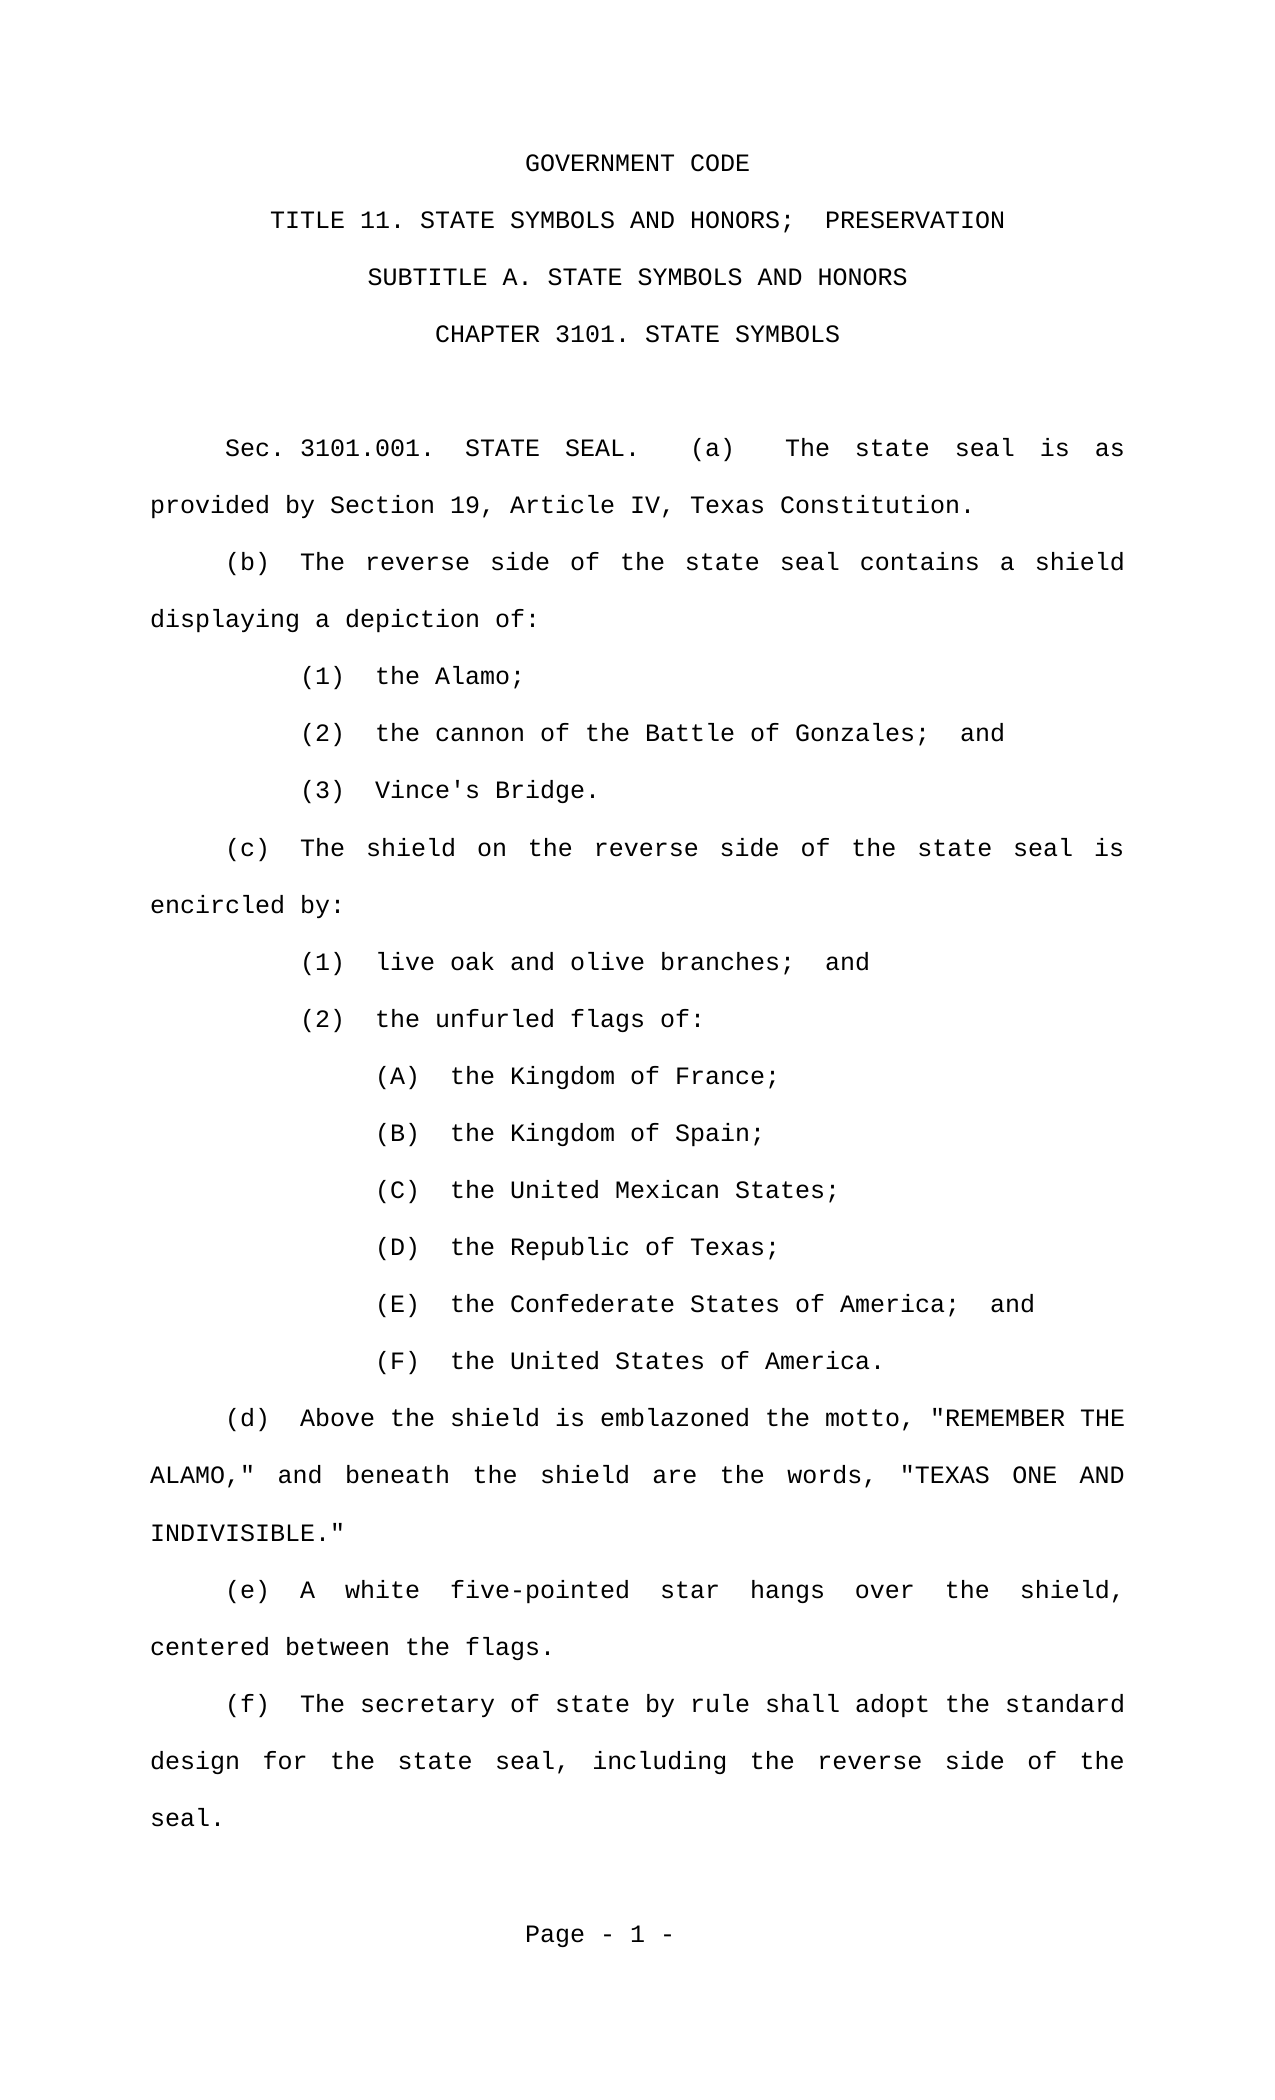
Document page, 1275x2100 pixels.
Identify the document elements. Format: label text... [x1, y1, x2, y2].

text (E) the Confederate States of America; and [150, 1292, 1125, 1320]
text (F) the United States of America. [150, 1349, 1125, 1377]
text (c) The shield on the reverse side of the state seal is encircled by: [150, 835, 1125, 921]
text (e) A white five-pointed star hangs over the shield, centered between the flags. [150, 1577, 1125, 1663]
text (1) live oak and olive branches; and [150, 949, 1125, 978]
text (B) the Kingdom of Spain; [150, 1120, 1125, 1149]
text (D) the Republic of Texas; [150, 1234, 1125, 1263]
text (f) The secretary of state by rule shall adopt the standard design for the state seal, including the reverse side of the seal. [150, 1691, 1125, 1834]
text (C) the United Mexican States; [150, 1177, 1125, 1206]
text SUBTITLE A. STATE SYMBOLS AND HONORS [150, 264, 1125, 293]
text (d) Above the shield is emblazoned the motto, "REMEMBER THE ALAMO," and beneath the shield are the words, "TEXAS ONE AND INDIVISIBLE." [150, 1406, 1125, 1548]
text (A) the Kingdom of France; [150, 1063, 1125, 1092]
text (2) the cannon of the Battle of Gonzales; and [150, 721, 1125, 749]
text (2) the unfurled flags of: [150, 1006, 1125, 1035]
text (3) Vince's Bridge. [150, 778, 1125, 806]
text TITLE 11. STATE SYMBOLS AND HONORS; PRESERVATION [150, 207, 1125, 236]
text (1) the Alamo; [150, 664, 1125, 692]
text GOVERNMENT CODE [150, 150, 1125, 178]
text CHAPTER 3101. STATE SYMBOLS [150, 321, 1125, 350]
text Sec. 3101.001. STATE SEAL. (a) The state seal is as provided by Section 19, Article IV, Texas Constitution. [150, 435, 1125, 521]
text (b) The reverse side of the state seal contains a shield displaying a depiction of: [150, 549, 1125, 635]
